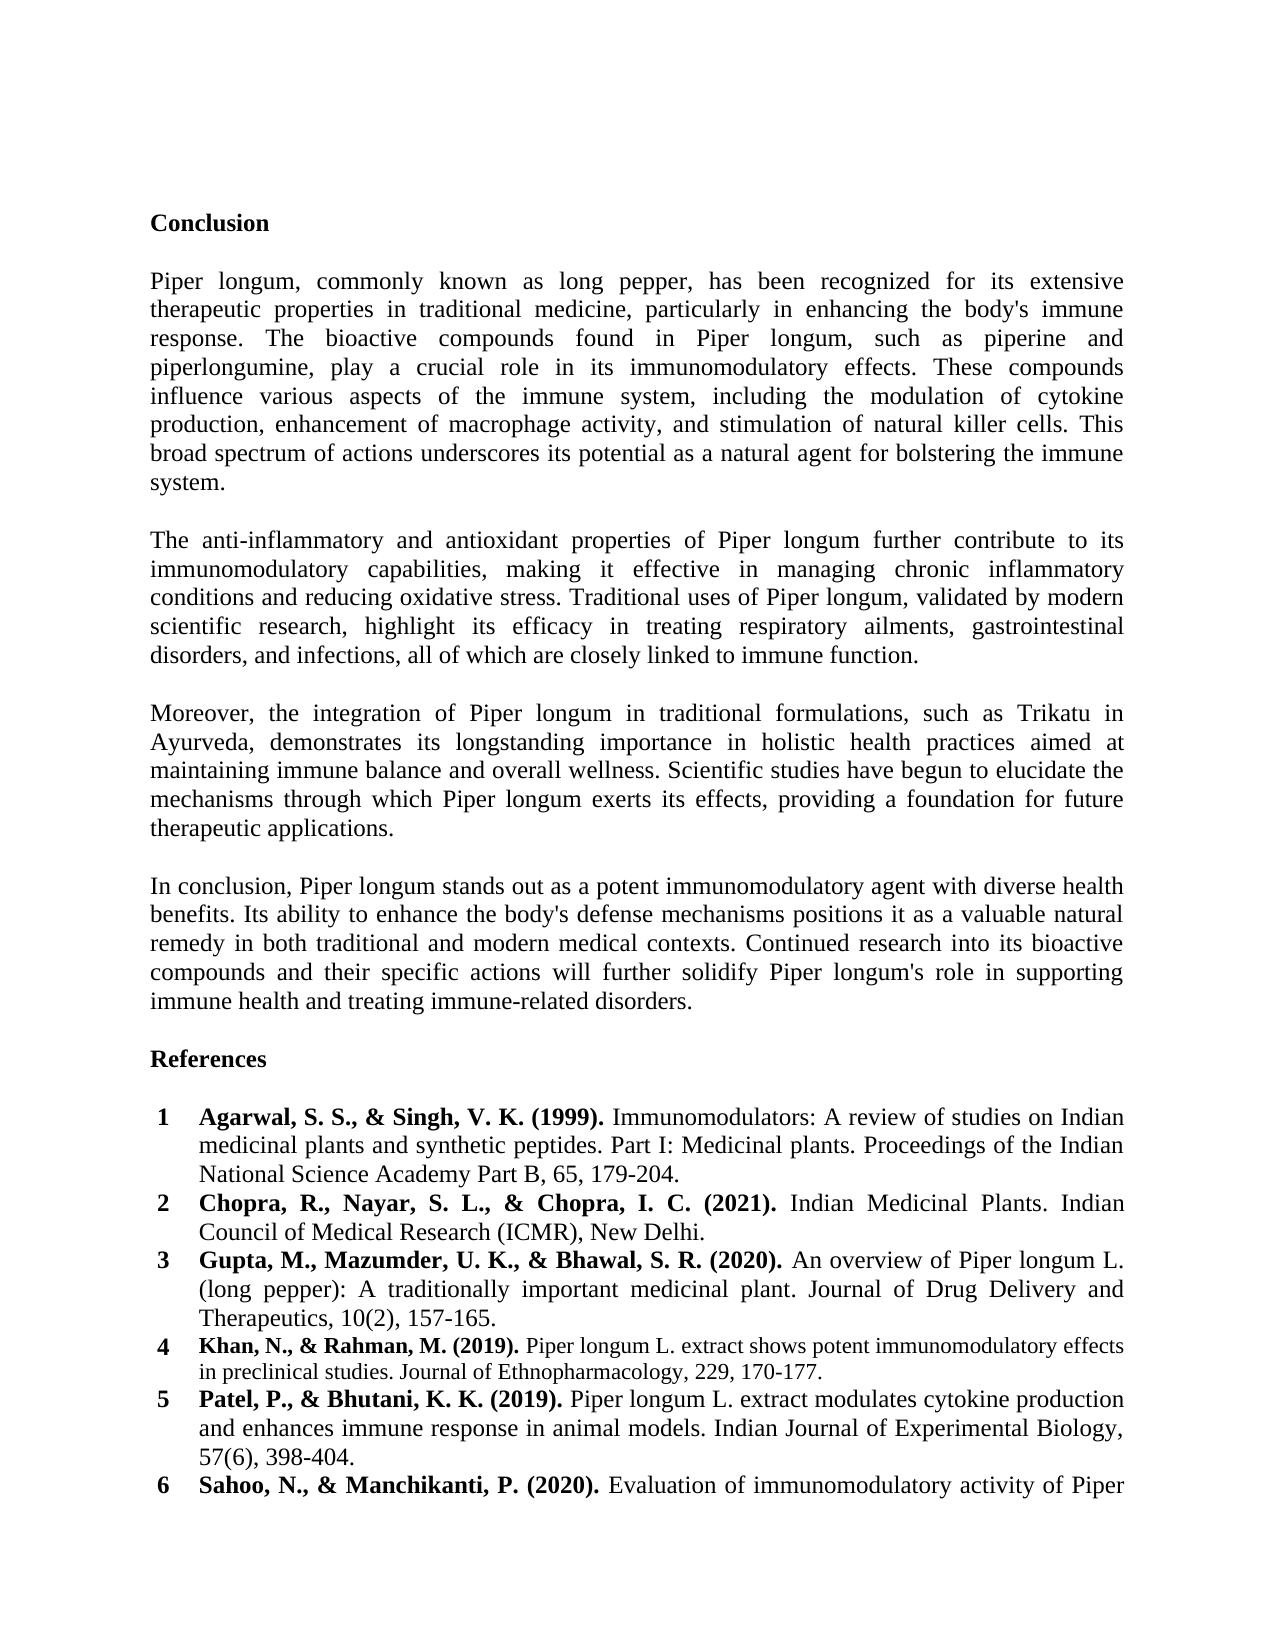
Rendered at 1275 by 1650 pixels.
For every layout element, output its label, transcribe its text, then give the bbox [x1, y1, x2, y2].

table_cell 3 [139, 1245, 187, 1332]
table_cell Khan, N., & Rahman, M. (2019). Piper longum L. extract shows potent immunomodulatory effects in preclinical studies. Journal of Ethnopharmacology, 229, 170-177. [188, 1332, 1136, 1384]
table_cell Chopra, R., Nayar, S. L., & Chopra, I. C. (2021). Indian Medicinal Plants. Indian Council of Medical Research (ICMR), New Delhi. [188, 1188, 1136, 1245]
text Conclusion [150, 208, 1125, 237]
table_cell Gupta, M., Mazumder, U. K., & Bhawal, S. R. (2020). An overview of Piper longum L. (long pepper): A traditionally important medicinal plant. Journal of Drug Delivery and Therapeutics, 10(2), 157-165. [188, 1245, 1136, 1332]
table_cell 2 [139, 1188, 187, 1245]
table_header Agarwal, S. S., & Singh, V. K. (1999). Immunomodulators: A review of studies on Indian medicinal plants and synthetic peptides. Part I: Medicinal plants. Proceedings of the Indian National Science Academy Part B, 65, 179-204. [188, 1102, 1136, 1188]
table_cell Patel, P., & Bhutani, K. K. (2019). Piper longum L. extract modulates cytokine production and enhances immune response in animal models. Indian Journal of Experimental Biology, 57(6), 398-404. [188, 1384, 1136, 1471]
text References [150, 1044, 1125, 1072]
text Piper longum, commonly known as long pepper, has been recognized for its extensive therapeutic properties in traditional medicine, particularly in enhancing the body's immune response. The bioactive compounds found in Piper longum, such as piperine and piperlongumine, play a crucial role in its immunomodulatory effects. These compounds influence various aspects of the immune system, including the modulation of cytokine production, enhancement of macrophage activity, and stimulation of natural killer cells. This broad spectrum of actions underscores its potential as a natural agent for bolstering the immune system. [150, 266, 1125, 496]
table_cell 5 [139, 1384, 187, 1471]
table_cell 6 [139, 1471, 187, 1499]
text The anti-inflammatory and antioxidant properties of Piper longum further contribute to its immunomodulatory capabilities, making it effective in managing chronic inflammatory conditions and reducing oxidative stress. Traditional uses of Piper longum, validated by modern scientific research, highlight its efficacy in treating respiratory ailments, gastrointestinal disorders, and infections, all of which are closely linked to immune function. [150, 525, 1125, 669]
text In conclusion, Piper longum stands out as a potent immunomodulatory agent with diverse health benefits. Its ability to enhance the body's defense mechanisms positions it as a valuable natural remedy in both traditional and modern medical contexts. Continued research into its bioactive compounds and their specific actions will further solidify Piper longum's role in supporting immune health and treating immune-related disorders. [150, 871, 1125, 1014]
table_cell 4 [139, 1332, 187, 1384]
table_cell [188, 1471, 1136, 1499]
table_header 1 [139, 1102, 187, 1188]
text Moreover, the integration of Piper longum in traditional formulations, such as Trikatu in Ayurveda, demonstrates its longstanding importance in holistic health practices aimed at maintaining immune balance and overall wellness. Scientific studies have begun to elucidate the mechanisms through which Piper longum exerts its effects, providing a foundation for future therapeutic applications. [150, 698, 1125, 842]
